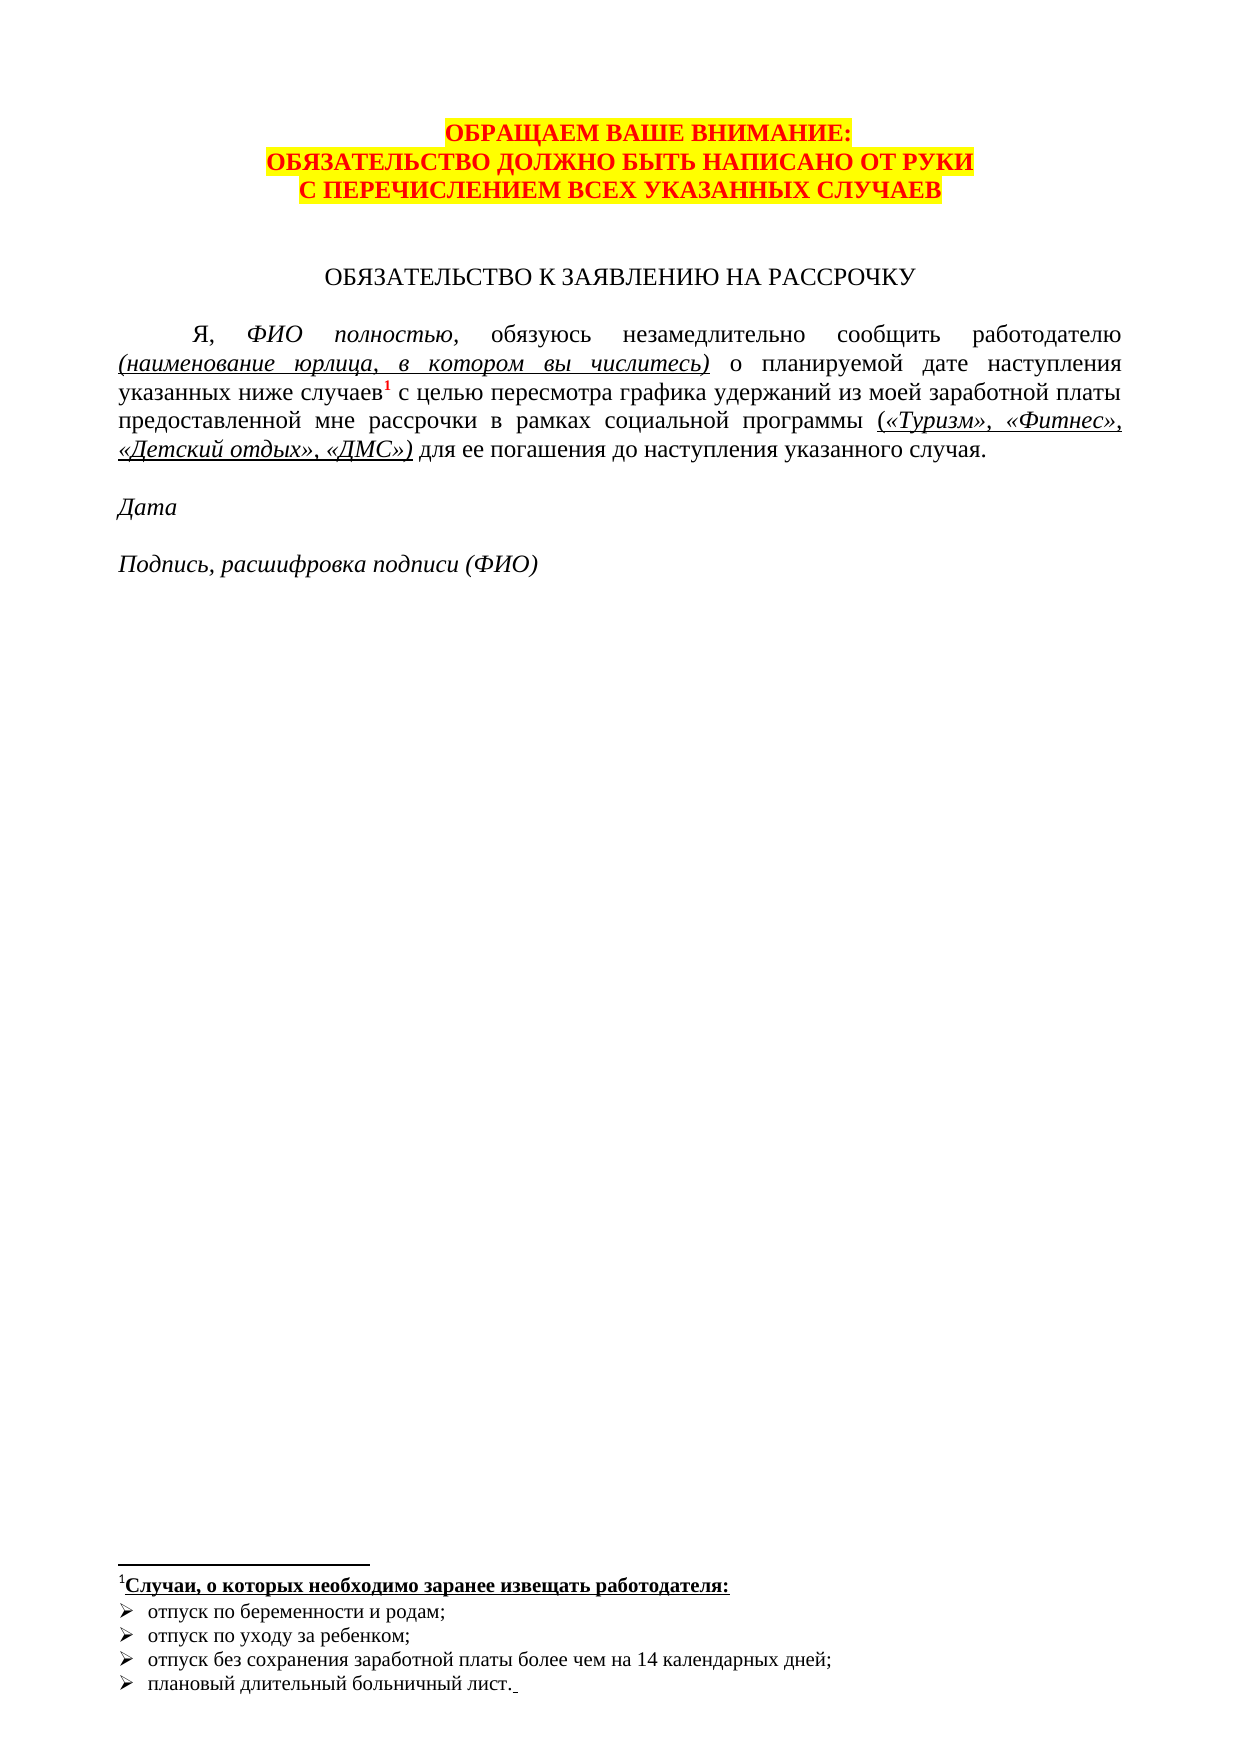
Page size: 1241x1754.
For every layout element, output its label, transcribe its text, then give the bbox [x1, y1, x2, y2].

text ОБРАЩАЕМ ВАШЕ ВНИМАНИЕ: ОБЯЗАТЕЛЬСТВО ДОЛЖНО БЫТЬ НАПИСАНО ОТ РУКИ С ПЕРЕЧИСЛЕНИЕМ ВСЕХ УКАЗАННЫХ СЛУЧАЕВ [118, 118, 445, 204]
text ОБЯЗАТЕЛЬСТВО К ЗАЯВЛЕНИЮ НА РАССРОЧКУ [118, 262, 1122, 291]
text Я, ФИО полностью, обязуюсь незамедлительно сообщить работодателю (наименование юрлица, в котором вы числитесь) о планируемой дате наступления указанных ниже случаев с целью пересмотра графика удержаний из моей заработной платы предоставленной мне рассрочки в рамках социальной программы («Туризм», «Фитнес», «Детский отдых», «ДМС») для ее погашения до наступления указанного случая. [118, 319, 1122, 463]
text Дата [118, 492, 1122, 521]
text Подпись, расшифровка подписи (ФИО) [118, 549, 1122, 578]
text ОБРАЩАЕМ ВАШЕ ВНИМАНИЕ: ОБЯЗАТЕЛЬСТВО ДОЛЖНО БЫТЬ НАПИСАНО ОТ РУКИ С ПЕРЕЧИСЛЕНИЕМ ВСЕХ УКАЗАННЫХ СЛУЧАЕВ [852, 118, 1122, 204]
